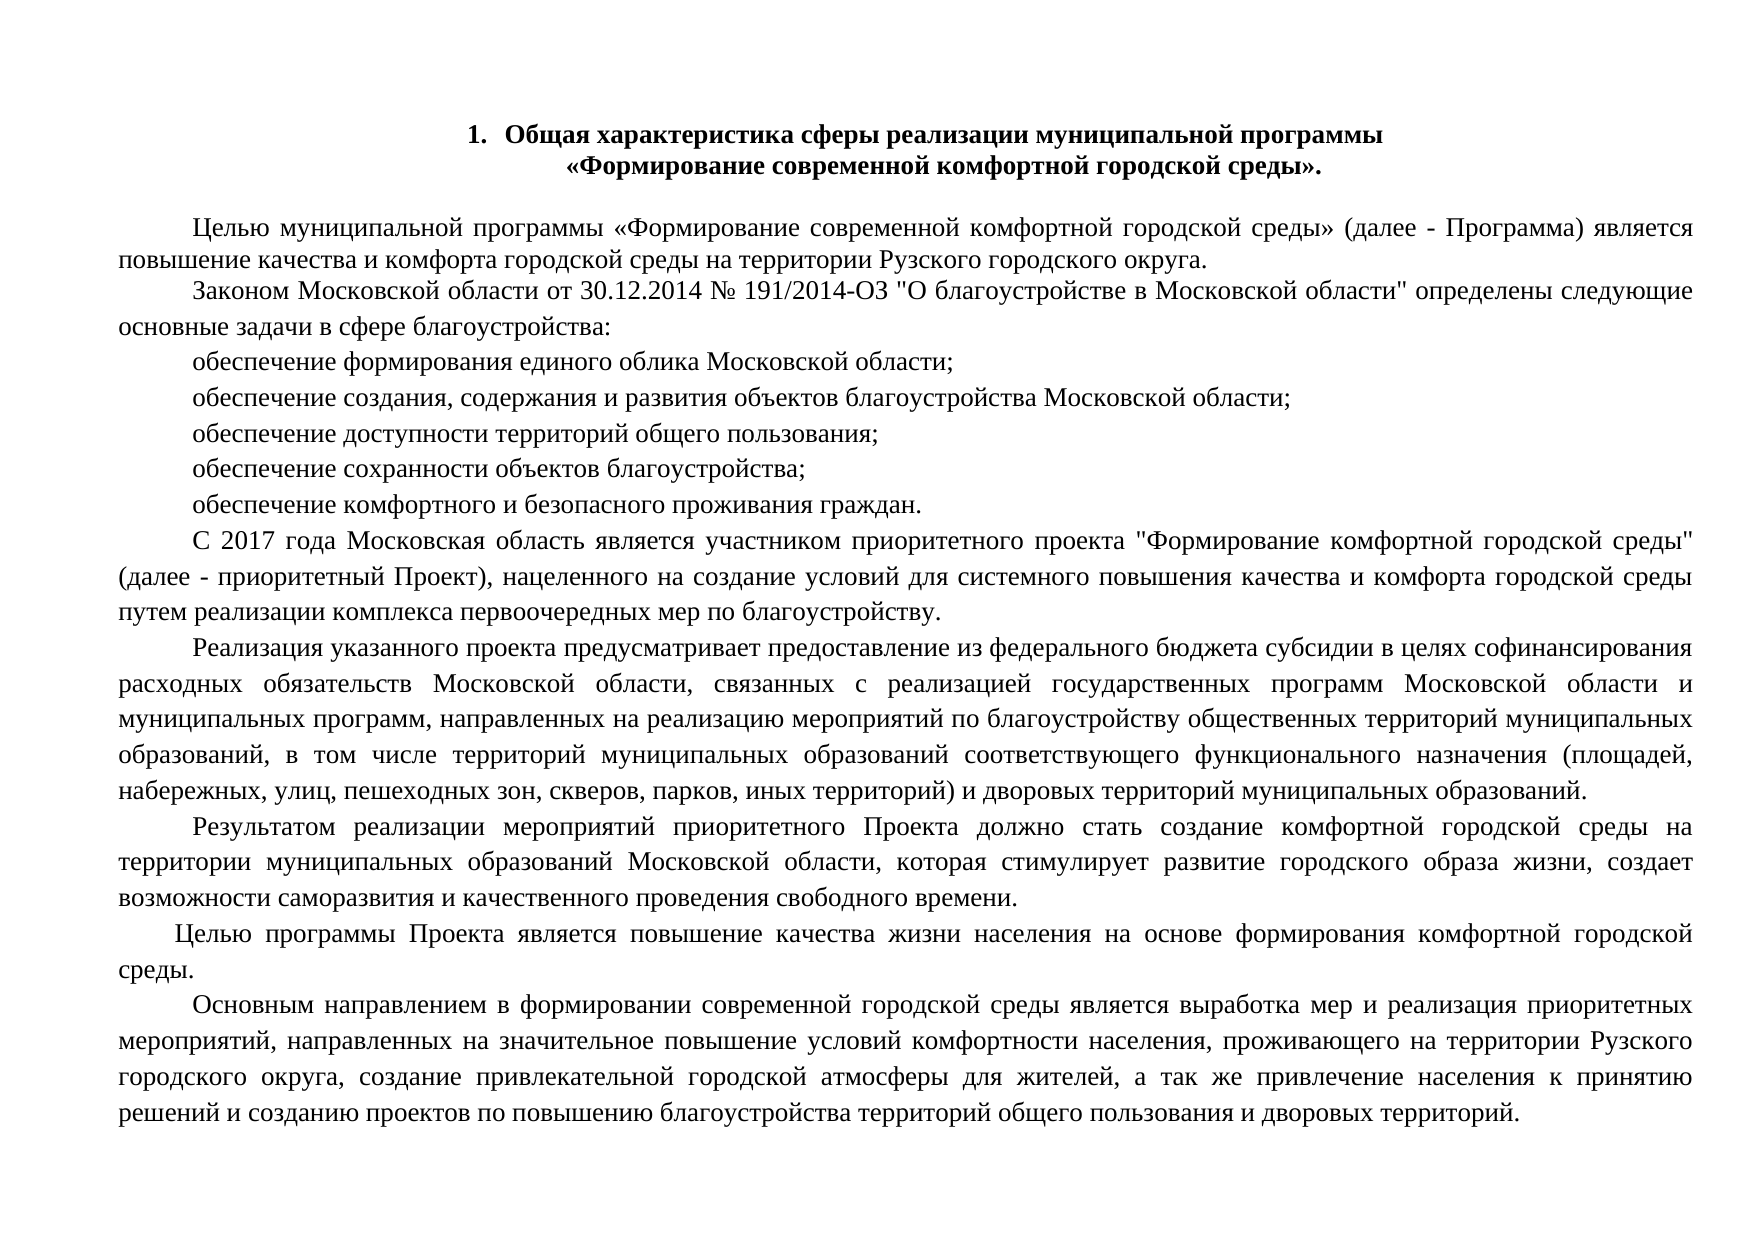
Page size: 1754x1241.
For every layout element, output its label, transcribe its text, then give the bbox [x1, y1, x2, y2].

text Результатом реализации мероприятий приоритетного Проекта должно стать создание комфортной городской среды на территории муниципальных образований Московской области, которая стимулирует развитие городского образа жизни, создает возможности саморазвития и качественного проведения свободного времени. [118, 810, 1695, 912]
text обеспечение доступности территорий общего пользования; [118, 417, 1695, 448]
text обеспечение создания, содержания и развития объектов благоустройства Московской области; [118, 381, 1695, 412]
text Законом Московской области от 30.12.2014 № 191/2014-ОЗ "О благоустройстве в Московской области" определены следующие основные задачи в сфере благоустройства: [118, 274, 1695, 341]
text обеспечение сохранности объектов благоустройства; [118, 452, 1695, 484]
text Целью программы Проекта является повышение качества жизни населения на основе формирования комфортной городской среды. [118, 917, 1695, 984]
text Реализация указанного проекта предусматривает предоставление из федерального бюджета субсидии в целях софинансирования расходных обязательств Московской области, связанных с реализацией государственных программ Московской области и муниципальных программ, направленных на реализацию мероприятий по благоустройству общественных территорий муниципальных образований, в том числе территорий муниципальных образований соответствующего функционального назначения (площадей, набережных, улиц, пешеходных зон, скверов, парков, иных территорий) и дворовых территорий муниципальных образований. [118, 631, 1695, 805]
text обеспечение комфортного и безопасного проживания граждан. [118, 488, 1695, 519]
list Общая характеристика сферы реализации муниципальной программы «Формирование современной комфортной городской среды». [156, 118, 1695, 180]
text Основным направлением в формировании современной городской среды является выработка мер и реализация приоритетных мероприятий, направленных на значительное повышение условий комфортности населения, проживающего на территории Рузского городского округа, создание привлекательной городской атмосферы для жителей, а так же привлечение населения к принятию решений и созданию проектов по повышению благоустройства территорий общего пользования и дворовых территорий. [118, 988, 1695, 1127]
text Целью муниципальной программы «Формирование современной комфортной городской среды» (далее - Программа) является повышение качества и комфорта городской среды на территории Рузского городского округа. [118, 212, 1695, 274]
text обеспечение формирования единого облика Московской области; [118, 345, 1695, 376]
text С 2017 года Московская область является участником приоритетного проекта "Формирование комфортной городской среды" (далее - приоритетный Проект), нацеленного на создание условий для системного повышения качества и комфорта городской среды путем реализации комплекса первоочередных мер по благоустройству. [118, 524, 1695, 627]
